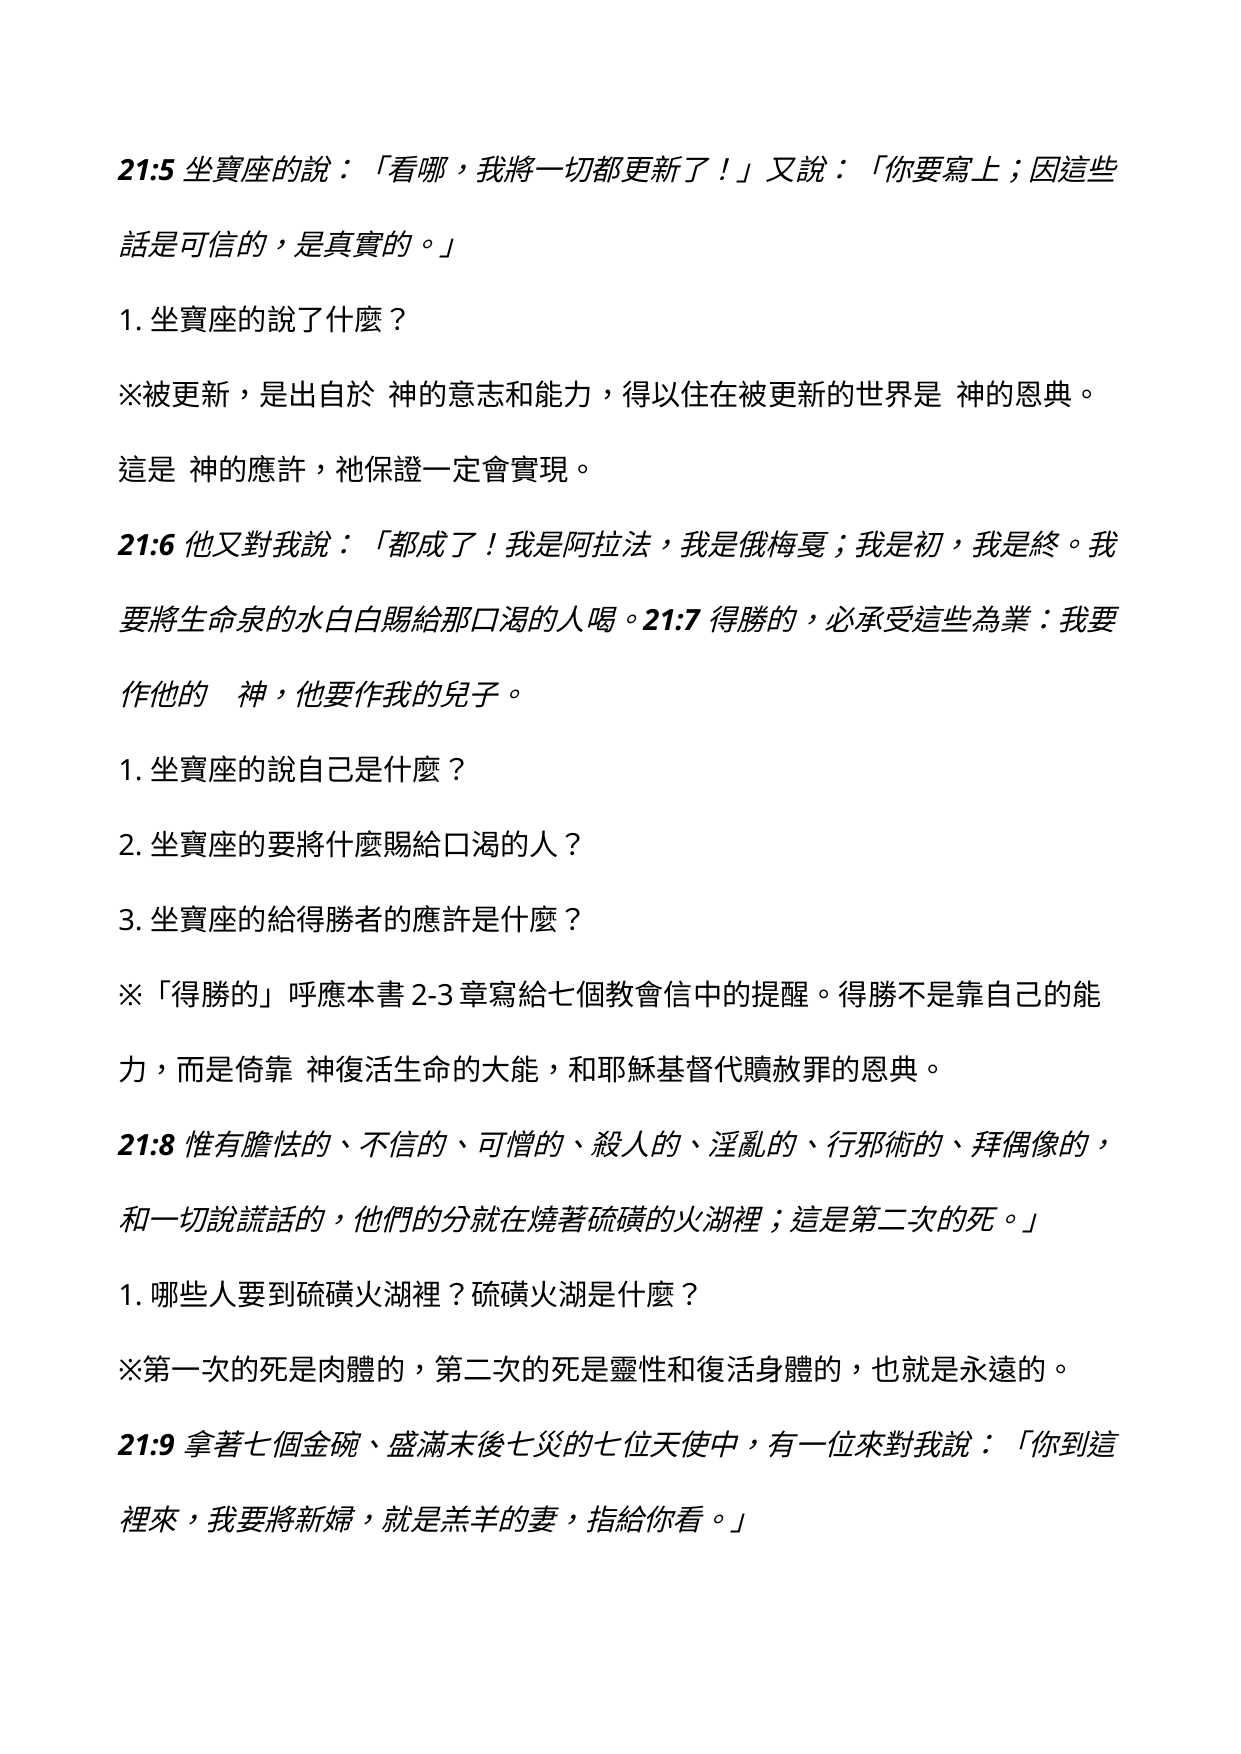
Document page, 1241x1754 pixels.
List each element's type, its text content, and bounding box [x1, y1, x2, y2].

text 3. 坐寶座的給得勝者的應許是什麼？ [118, 880, 1122, 955]
text 1. 哪些人要到硫磺火湖裡？硫磺火湖是什麼？ [118, 1255, 1122, 1330]
text 1. 坐寶座的說自己是什麼？ [118, 730, 1122, 805]
text 1. 坐寶座的說了什麼？ [118, 280, 1122, 355]
text ※被更新，是出自於 神的意志和能力，得以住在被更新的世界是 神的恩典。這是 神的應許，祂保證一定會實現。 21:6 他又對我說：「都成了！我是阿拉法，我是俄梅戛；我是初，我是終。我要將生命泉的水白白賜給那口渴的人喝。21:7 得勝的，必承受這些為業：我要作他的 神，他要作我的兒子。 [118, 355, 1122, 730]
text ※「得勝的」呼應本書2-3章寫給七個教會信中的提醒。得勝不是靠自己的能力，而是倚靠 神復活生命的大能，和耶穌基督代贖赦罪的恩典。 21:8 惟有膽怯的、不信的、可憎的、殺人的、淫亂的、行邪術的、拜偶像的，和一切說謊話的，他們的分就在燒著硫磺的火湖裡；這是第二次的死。」 [118, 955, 1122, 1255]
text ※第一次的死是肉體的，第二次的死是靈性和復活身體的，也就是永遠的。 21:9 拿著七個金碗、盛滿末後七災的七位天使中，有一位來對我說：「你到這裡來，我要將新婦，就是羔羊的妻，指給你看。」 [118, 1330, 1122, 1555]
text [118, 130, 1122, 280]
text 2. 坐寶座的要將什麼賜給口渴的人？ [118, 805, 1122, 880]
